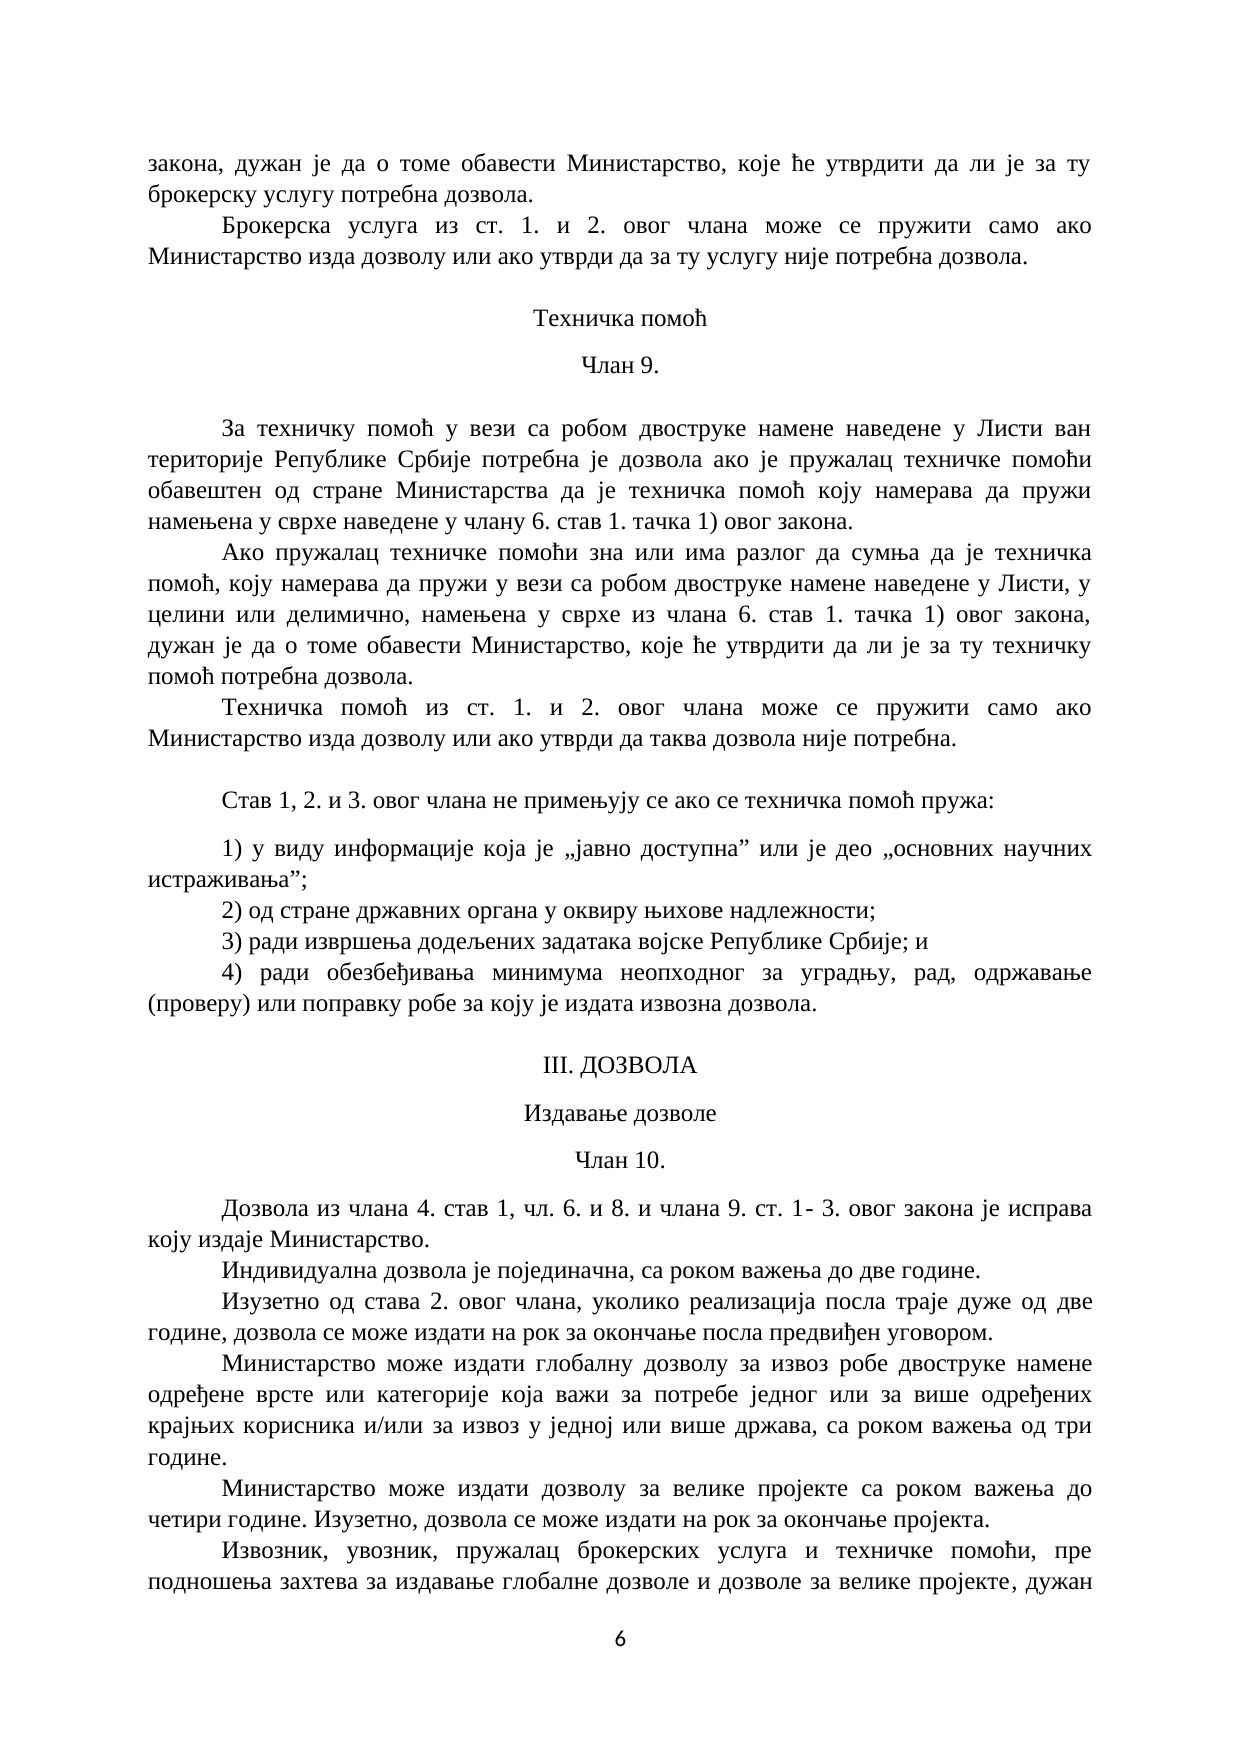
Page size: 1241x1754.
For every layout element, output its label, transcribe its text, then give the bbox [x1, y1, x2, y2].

text За техничку помоћ у вези са робом двоструке намене наведене у Листи ван територије Републике Србије потребна је дозвола ако је пружалац техничке помоћи обавештен од стране Министарства да је техничка помоћ коју намерава да пружи намењена у сврхе наведене у члану 6. став 1. тачка 1) овог закона. [148, 413, 1093, 534]
text III. ДОЗВОЛА [148, 1050, 1093, 1079]
text Брокерска услуга из ст. 1. и 2. овог члана може се пружити само ако Министарство изда дозволу или ако утврди да за ту услугу није потребна дозвола. [148, 210, 1093, 269]
text 1) у виду информације која је „јавно доступна” или је део „основних научних истраживања”; [148, 833, 1093, 893]
text Издавање дозволе [148, 1098, 1093, 1127]
text Техничка помоћ [148, 303, 1093, 332]
text Члан 10. [148, 1146, 1093, 1174]
text Техничка помоћ из ст. 1. и 2. овог члана може се пружити само ако Министарство изда дозволу или ако утврди да таква дозвола није потребна. [148, 692, 1093, 752]
text 2) од стране државних органа у оквиру њихове надлежности; [148, 895, 1093, 924]
text Министарство може издати глобалну дозволу за извоз робе двоструке намене одређене врсте или категорије која важи за потребе једног или за више одређених крајњих корисника и/или за извоз у једној или више држава, са роком важења од три године. [148, 1348, 1093, 1470]
text Mинистарство може издати дозволу за велике пројекте са роком важења до четири године. Изузетно, дозвола се може издати на рок за окончање пројекта. [148, 1473, 1093, 1532]
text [148, 1535, 1093, 1594]
text Члан 9. [148, 351, 1093, 379]
text 3) ради извршења додељених задатака војске Републике Србије; и [148, 926, 1093, 955]
text Став 1, 2. и 3. овог члана не примењују се ако се техничка помоћ пружа: [148, 785, 1093, 814]
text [148, 148, 1093, 207]
text Индивидуална дозвола је појединачна, са роком важења до две године. [148, 1255, 1093, 1284]
text 4) ради обезбеђивања минимума неопходног за уградњу, рад, одржавање (проверу) или поправку робе за коју је издата извозна дозвола. [148, 957, 1093, 1017]
text Ако пружалац техничке помоћи зна или има разлог да сумња да је техничка помоћ, коју намерава да пружи у вези са робом двоструке намене наведене у Листи, у целини или делимично, намењена у сврхе из члана 6. став 1. тачка 1) овог закона, дужан је да о томе обавести Министарство, које ће утврдити да ли је за ту техничку помоћ потребна дозвола. [148, 537, 1093, 690]
text Дозвола из члана 4. став 1, чл. 6. и 8. и члана 9. ст. 1- 3. овог закона је исправа коју издаје Министарство. [148, 1193, 1093, 1253]
text Изузетно од става 2. овог члана, уколико реализација посла траје дуже од две године, дозвола се може издати на рок за окончање посла предвиђен уговором. [148, 1286, 1093, 1346]
